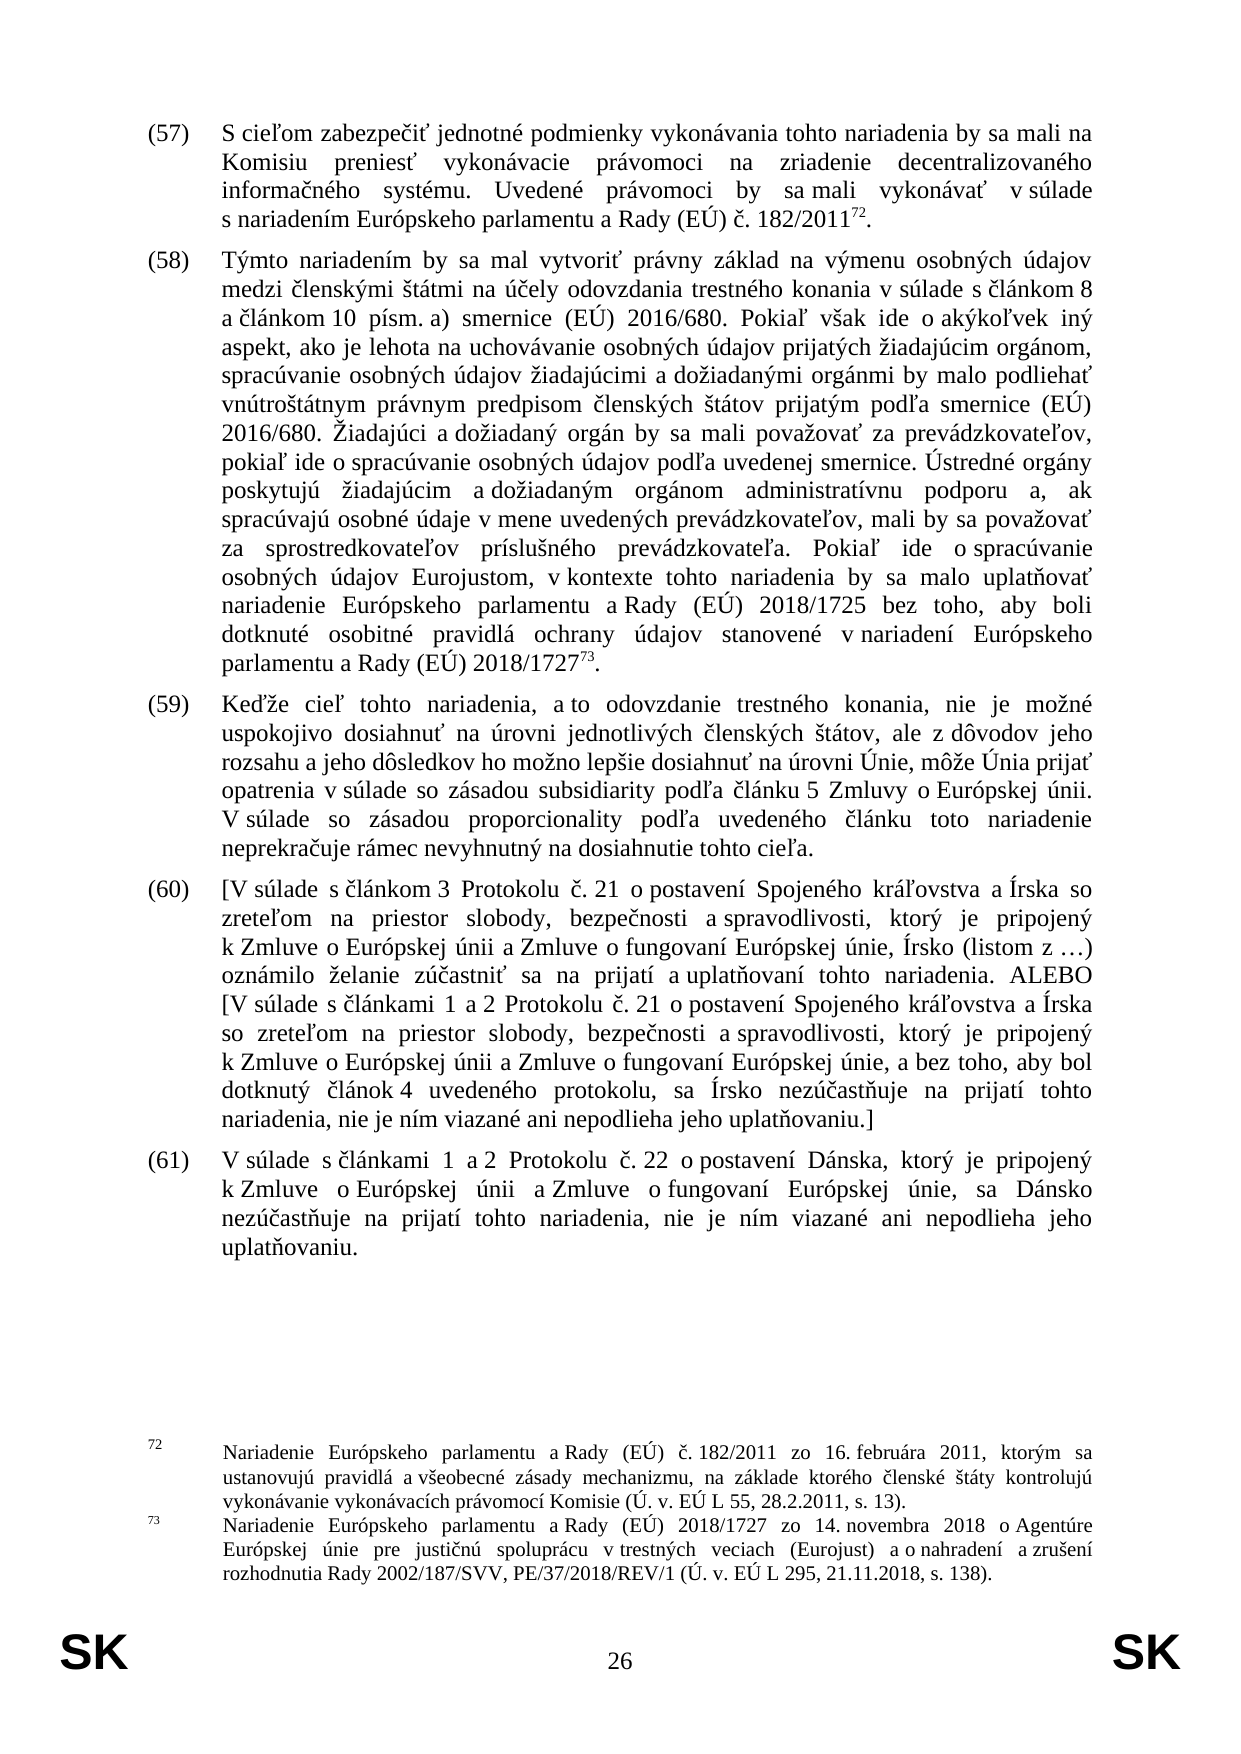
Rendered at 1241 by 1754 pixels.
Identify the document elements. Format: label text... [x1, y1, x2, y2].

text (59) Keďže cieľ tohto nariadenia, a to odovzdanie trestného konania, nie je možné uspokojivo dosiahnuť na úrovni jednotlivých členských štátov, ale z dôvodov jeho rozsahu a jeho dôsledkov ho možno lepšie dosiahnuť na úrovni Únie, môže Únia prijať opatrenia v súlade so zásadou subsidiarity podľa článku 5 Zmluvy o Európskej únii. V súlade so zásadou proporcionality podľa uvedeného článku toto nariadenie neprekračuje rámec nevyhnutný na dosiahnutie tohto cieľa. [148, 689, 1093, 862]
text (61) V súlade s článkami 1 a 2 Protokolu č. 22 o postavení Dánska, ktorý je pripojený k Zmluve o Európskej únii a Zmluve o fungovaní Európskej únie, sa Dánsko nezúčastňuje na prijatí tohto nariadenia, nie je ním viazané ani nepodlieha jeho uplatňovaniu. [148, 1146, 1093, 1261]
text (57) S cieľom zabezpečiť jednotné podmienky vykonávania tohto nariadenia by sa mali na Komisiu preniesť vykonávacie právomoci na zriadenie decentralizovaného informačného systému. Uvedené právomoci by sa mali vykonávať v súlade s nariadením Európskeho parlamentu a Rady (EÚ) č. 182/2011. [148, 118, 1093, 233]
text (60) [V súlade s článkom 3 Protokolu č. 21 o postavení Spojeného kráľovstva a Írska so zreteľom na priestor slobody, bezpečnosti a spravodlivosti, ktorý je pripojený k Zmluve o Európskej únii a Zmluve o fungovaní Európskej únie, Írsko (listom z …) oznámilo želanie zúčastniť sa na prijatí a uplatňovaní tohto nariadenia. ALEBO [V súlade s článkami 1 a 2 Protokolu č. 21 o postavení Spojeného kráľovstva a Írska so zreteľom na priestor slobody, bezpečnosti a spravodlivosti, ktorý je pripojený k Zmluve o Európskej únii a Zmluve o fungovaní Európskej únie, a bez toho, aby bol dotknutý článok 4 uvedeného protokolu, sa Írsko nezúčastňuje na prijatí tohto nariadenia, nie je ním viazané ani nepodlieha jeho uplatňovaniu.] [148, 874, 1093, 1133]
text (58) Týmto nariadením by sa mal vytvoriť právny základ na výmenu osobných údajov medzi členskými štátmi na účely odovzdania trestného konania v súlade s článkom 8 a článkom 10 písm. a) smernice (EÚ) 2016/680. Pokiaľ však ide o akýkoľvek iný aspekt, ako je lehota na uchovávanie osobných údajov prijatých žiadajúcim orgánom, spracúvanie osobných údajov žiadajúcimi a dožiadanými orgánmi by malo podliehať vnútroštátnym právnym predpisom členských štátov prijatým podľa smernice (EÚ) 2016/680. Žiadajúci a dožiadaný orgán by sa mali považovať za prevádzkovateľov, pokiaľ ide o spracúvanie osobných údajov podľa uvedenej smernice. Ústredné orgány poskytujú žiadajúcim a dožiadaným orgánom administratívnu podporu a, ak spracúvajú osobné údaje v mene uvedených prevádzkovateľov, mali by sa považovať za sprostredkovateľov príslušného prevádzkovateľa. Pokiaľ ide o spracúvanie osobných údajov Eurojustom, v kontexte tohto nariadenia by sa malo uplatňovať nariadenie Európskeho parlamentu a Rady (EÚ) 2018/1725 bez toho, aby boli dotknuté osobitné pravidlá ochrany údajov stanovené v nariadení Európskeho parlamentu a Rady (EÚ) 2018/1727. [148, 246, 1093, 677]
